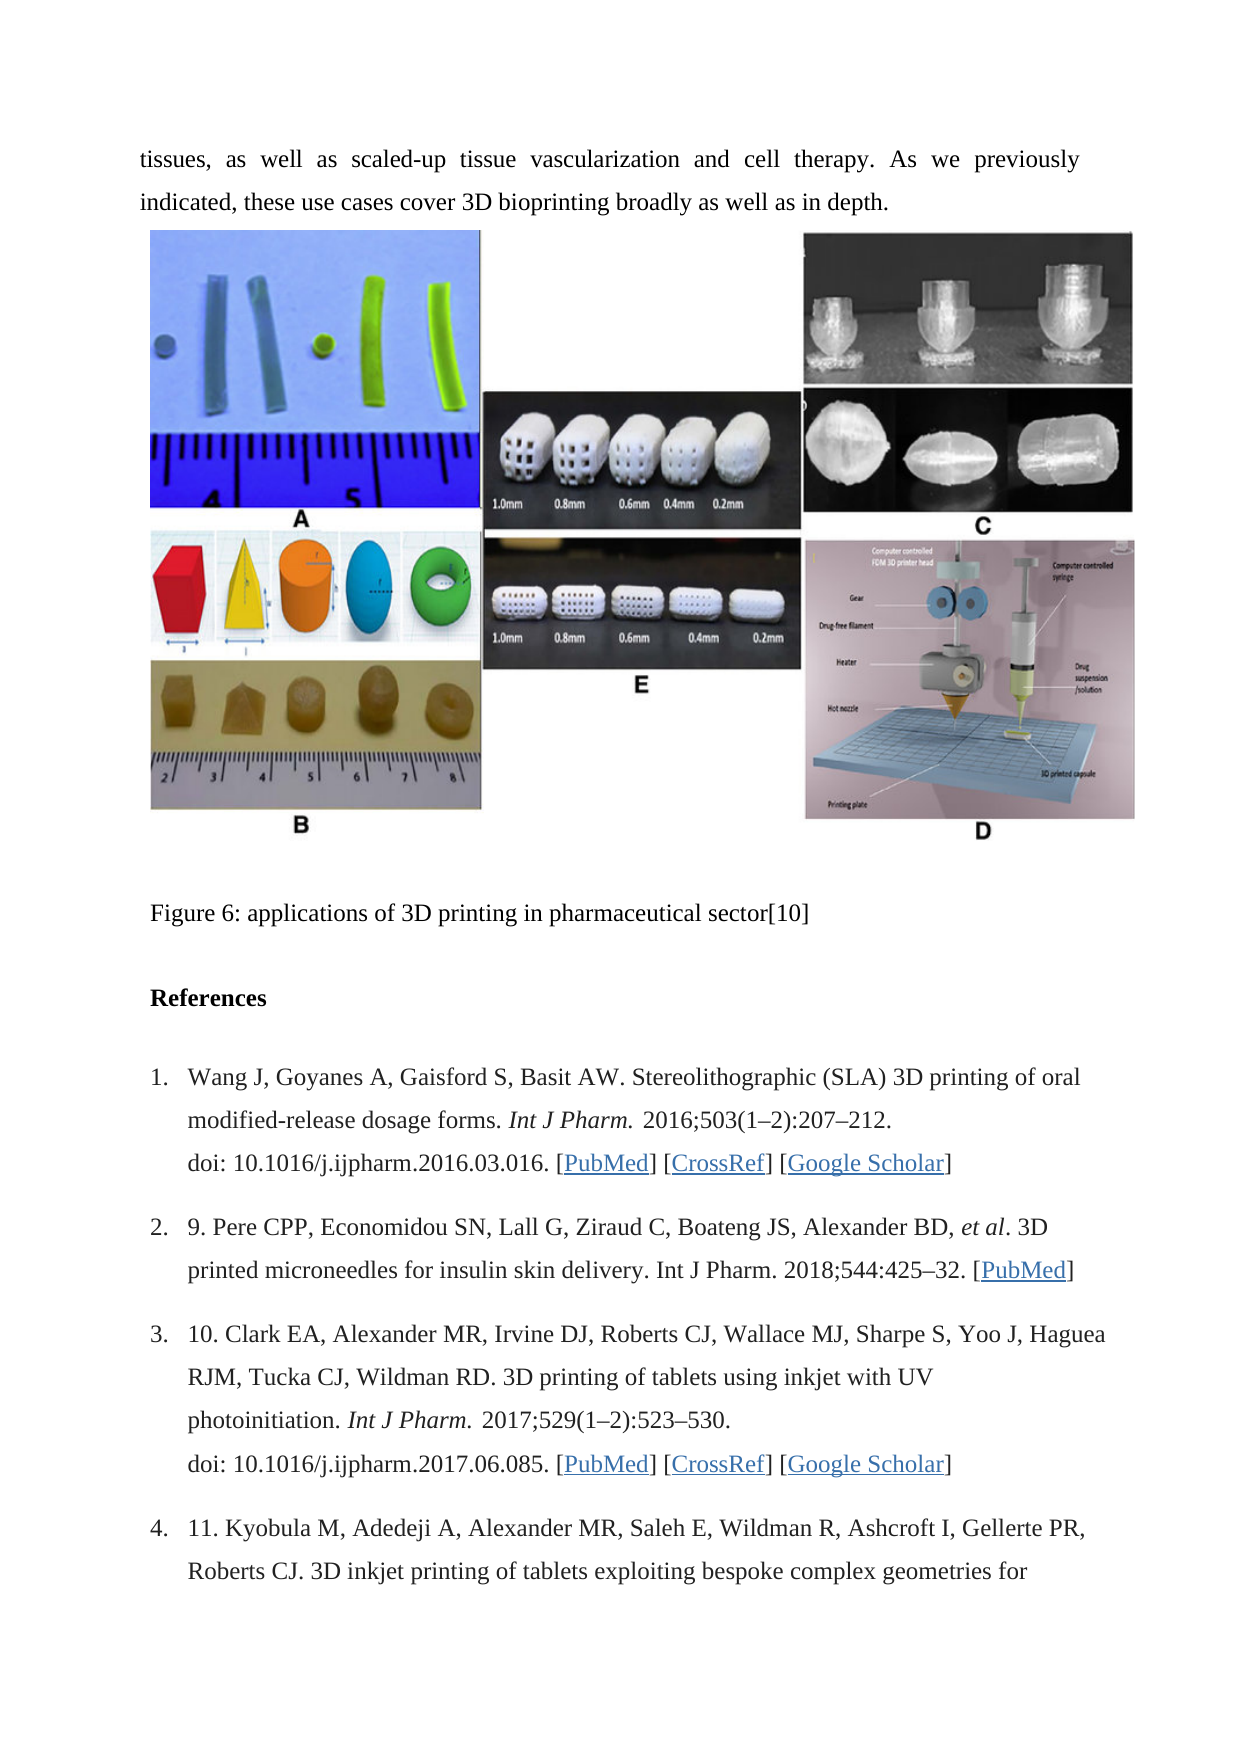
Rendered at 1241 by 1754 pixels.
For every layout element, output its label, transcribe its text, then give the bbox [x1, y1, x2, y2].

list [150, 1513, 1123, 1584]
text References [150, 984, 1123, 1013]
picture [150, 230, 1135, 841]
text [139, 144, 1080, 216]
list 9. Pere CPP, Economidou SN, Lall G, Ziraud C, Boateng JS, Alexander BD, et al. 3D printed microneedles for insulin skin delivery. Int J Pharm. 2018;544:425–32. [PubMed] [150, 1212, 1123, 1284]
list Wang J, Goyanes A, Gaisford S, Basit AW. Stereolithographic (SLA) 3D printing of oral modified-release dosage forms. Int J Pharm. 2016;503(1–2):207–212. doi: 10.1016/j.ijpharm.2016.03.016. [PubMed] [CrossRef] [Google Scholar] [150, 1062, 1123, 1177]
list 10. Clark EA, Alexander MR, Irvine DJ, Roberts CJ, Wallace MJ, Sharpe S, Yoo J, Haguea RJM, Tucka CJ, Wildman RD. 3D printing of tablets using inkjet with UV photoinitiation. Int J Pharm. 2017;529(1–2):523–530. doi: 10.1016/j.ijpharm.2017.06.085. [PubMed] [CrossRef] [Google Scholar] [150, 1319, 1123, 1477]
text Figure 6: applications of 3D printing in pharmaceutical sector[10] [150, 898, 1123, 927]
